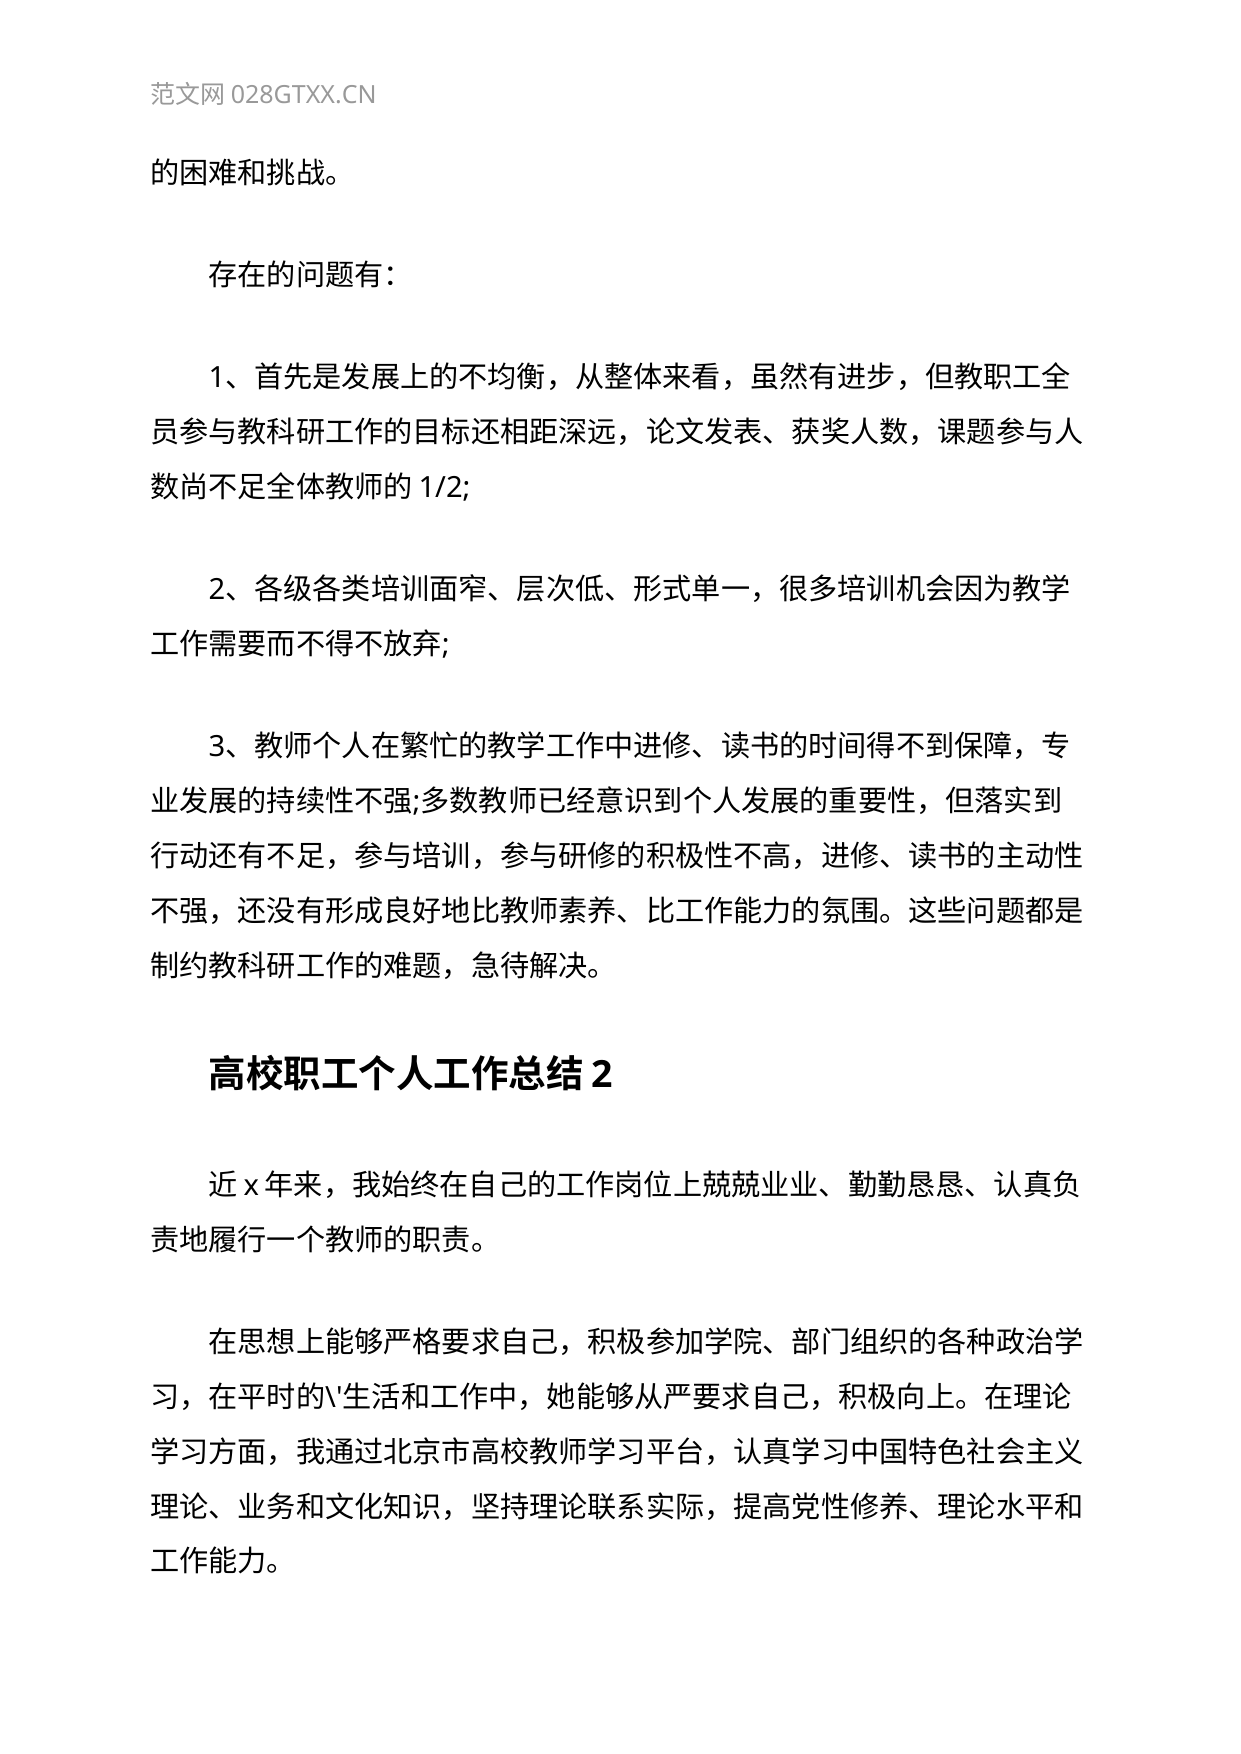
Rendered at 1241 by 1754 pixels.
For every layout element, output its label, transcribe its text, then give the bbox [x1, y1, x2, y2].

text 在思想上能够严格要求自己，积极参加学院、部门组织的各种政治学习，在平时的\'生活和工作中，她能够从严要求自己，积极向上。在理论学习方面，我通过北京市高校教师学习平台，认真学习中国特色社会主义理论、业务和文化知识，坚持理论联系实际，提高党性修养、理论水平和工作能力。 [150, 1318, 1090, 1580]
text 1、首先是发展上的不均衡，从整体来看，虽然有进步，但教职工全员参与教科研工作的目标还相距深远，论文发表、获奖人数，课题参与人数尚不足全体教师的1/2; [150, 353, 1090, 506]
text 近x年来，我始终在自己的工作岗位上兢兢业业、勤勤恳恳、认真负责地履行一个教师的职责。 [150, 1162, 1090, 1259]
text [150, 150, 1090, 192]
text 高校职工个人工作总结2 [150, 1044, 1090, 1098]
text 3、教师个人在繁忙的教学工作中进修、读书的时间得不到保障，专业发展的持续性不强;多数教师已经意识到个人发展的重要性，但落实到行动还有不足，参与培训，参与研修的积极性不高，进修、读书的主动性不强，还没有形成良好地比教师素养、比工作能力的氛围。这些问题都是制约教科研工作的难题，急待解决。 [150, 722, 1090, 984]
text 2、各级各类培训面窄、层次低、形式单一，很多培训机会因为教学工作需要而不得不放弃; [150, 565, 1090, 663]
text 存在的问题有： [150, 252, 1090, 294]
